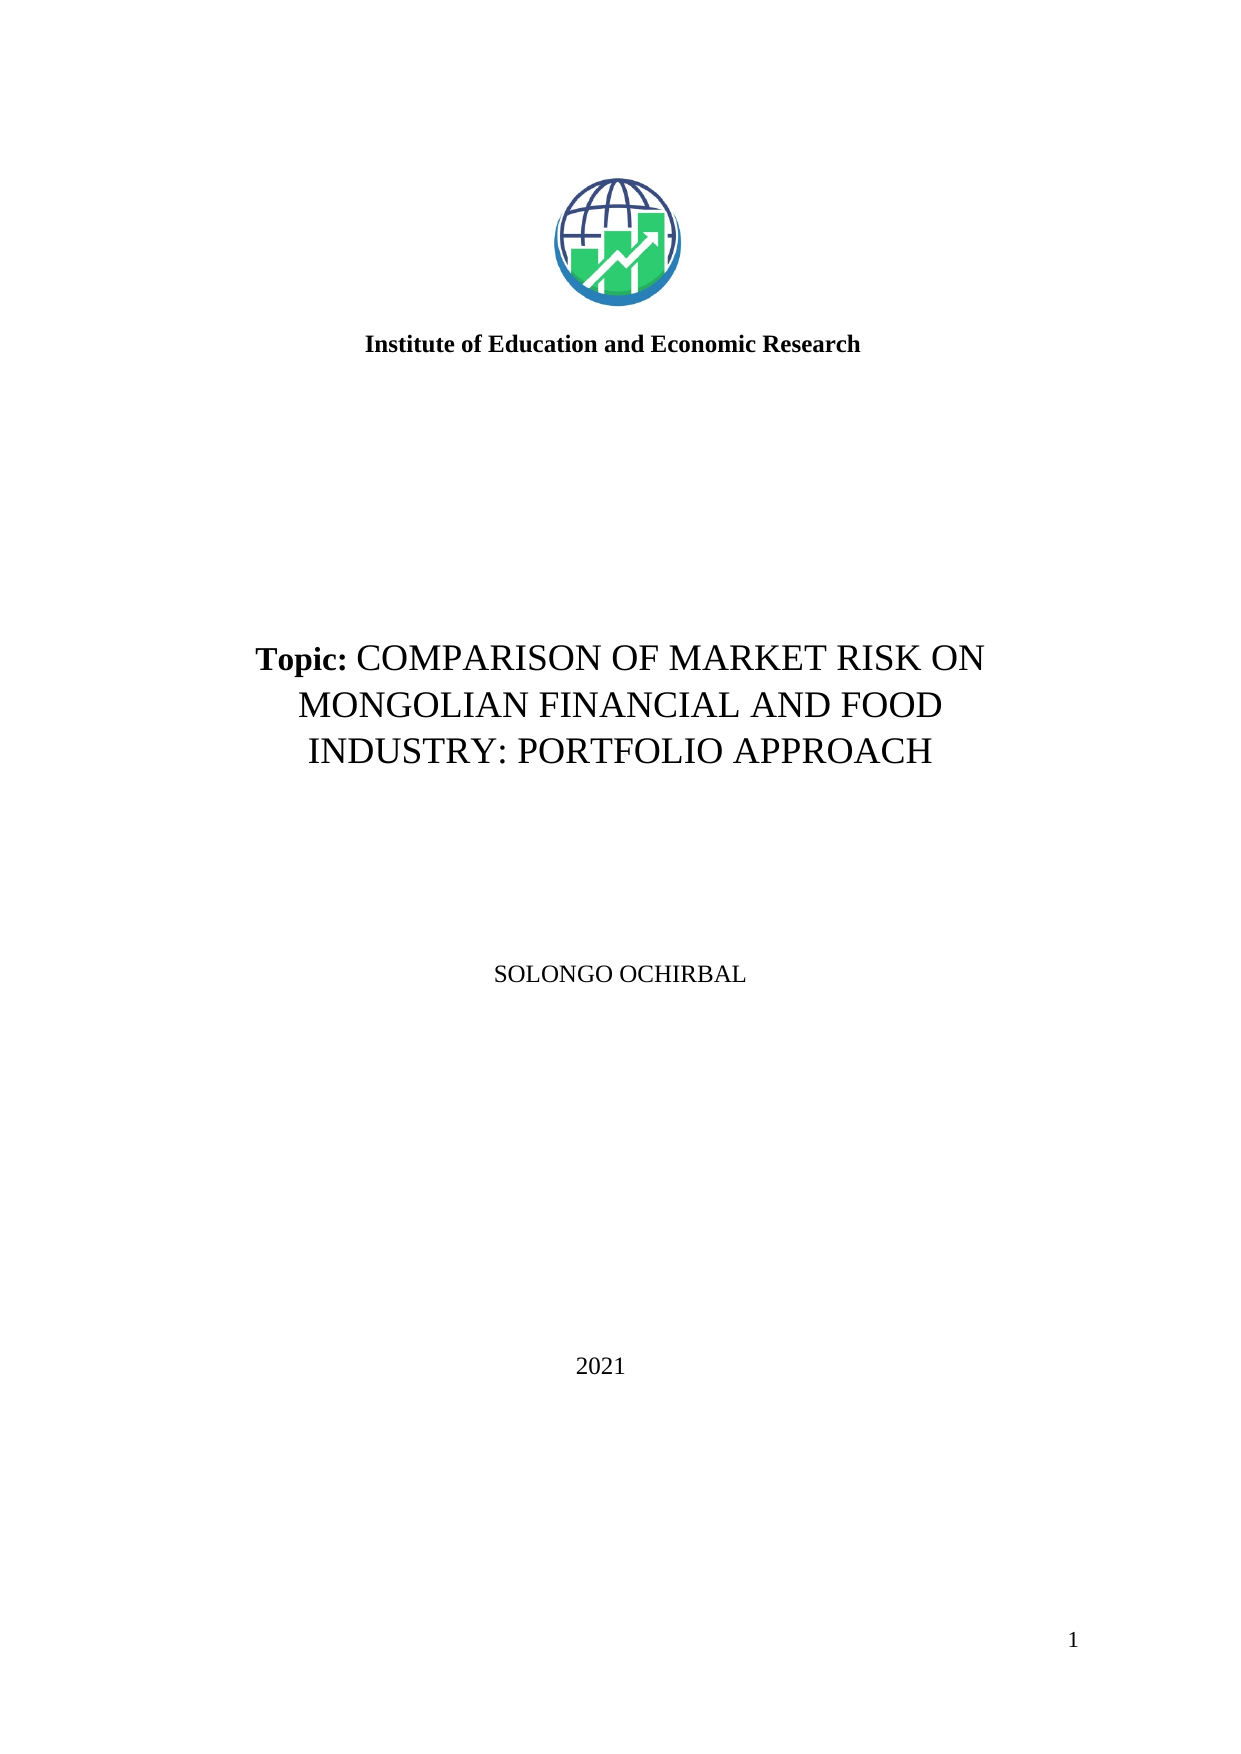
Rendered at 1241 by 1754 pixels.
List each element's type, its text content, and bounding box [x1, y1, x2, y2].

text 2021 [139, 1351, 780, 1379]
picture [549, 173, 685, 311]
text SOLONGO OCHIRBAL [446, 959, 795, 988]
title Topic: COMPARISON OF MARKET RISK ON MONGOLIAN FINANCIAL AND FOOD INDUSTRY: PORTFOLIO APPROACH [212, 636, 1028, 772]
text Institute of Education and Economic Research [364, 329, 1103, 357]
